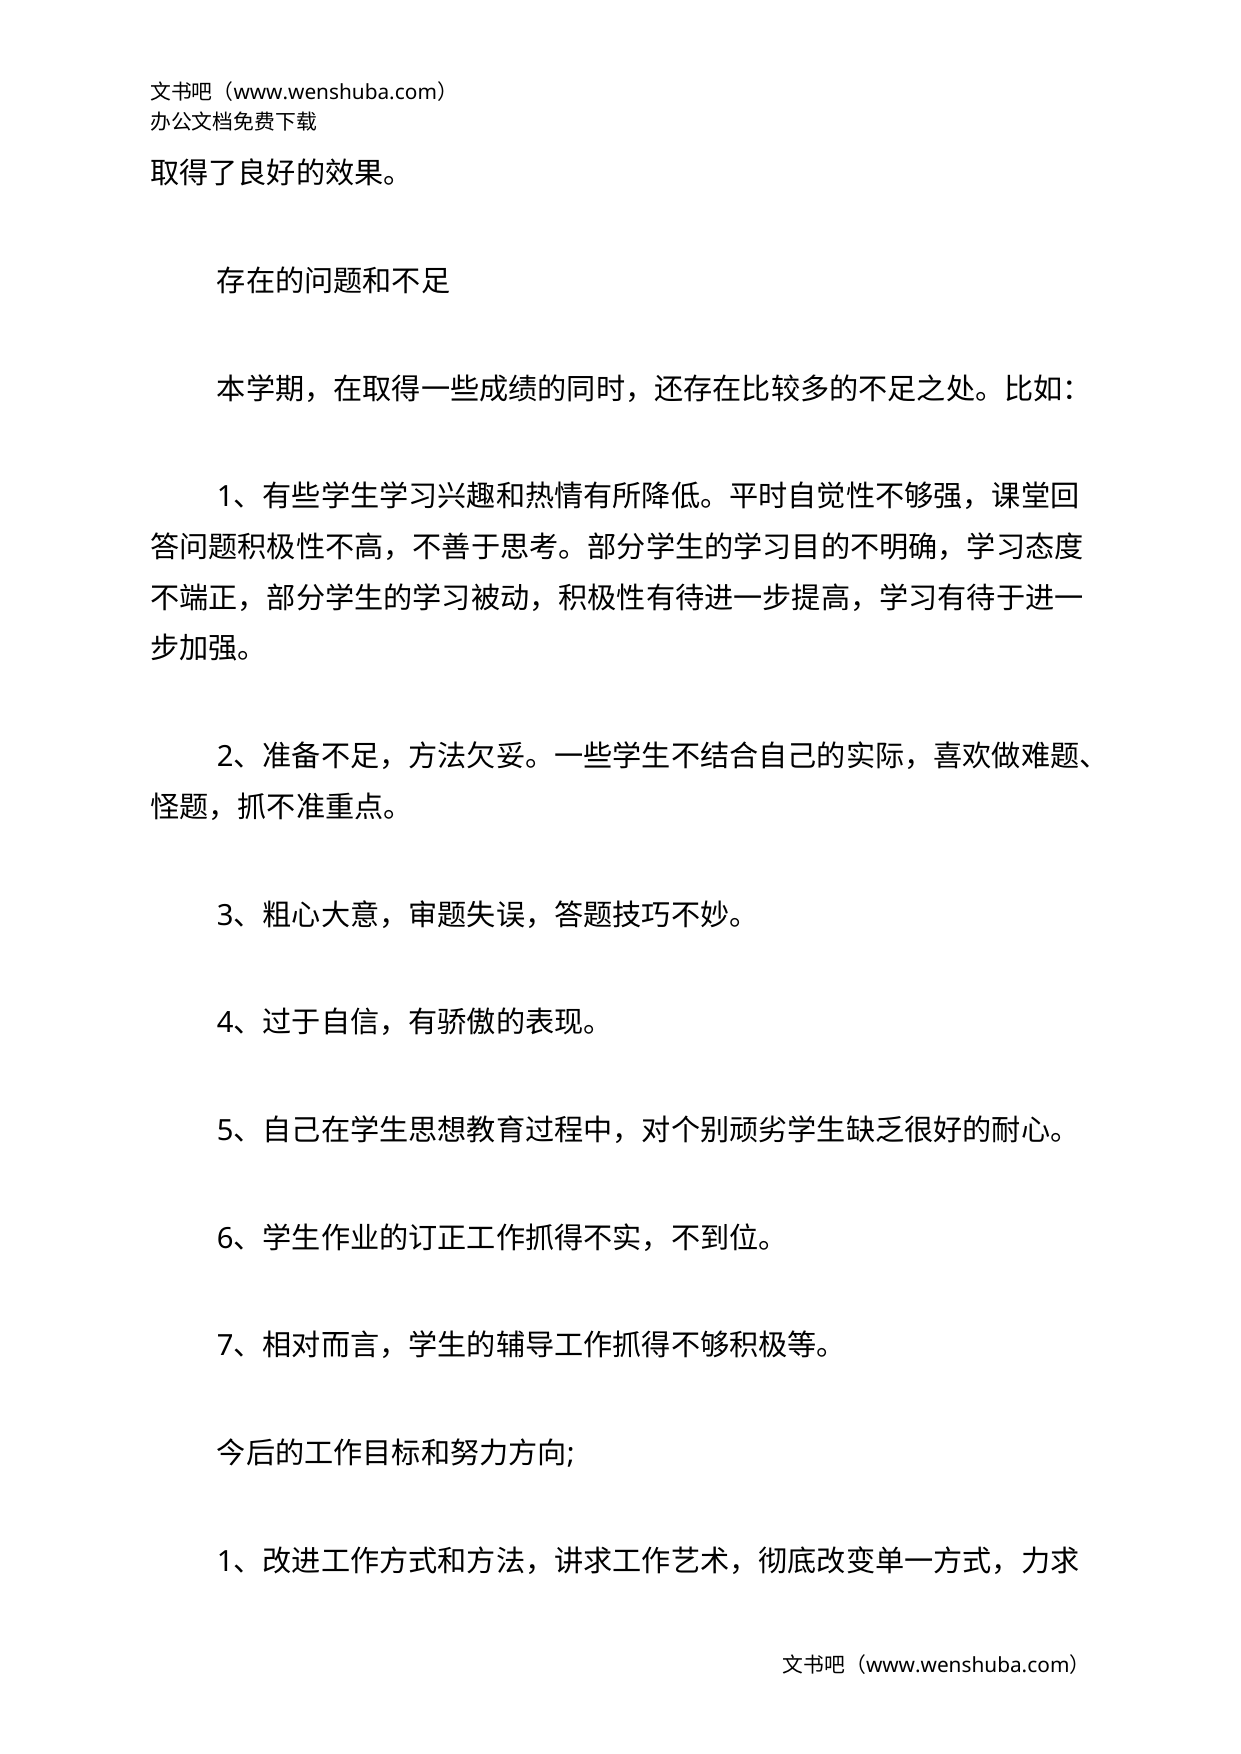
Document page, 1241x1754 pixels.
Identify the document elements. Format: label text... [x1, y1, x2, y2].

text 存在的问题和不足 [150, 258, 1090, 300]
text 今后的工作目标和努力方向; [150, 1430, 1090, 1472]
text 7、相对而言，学生的辅导工作抓得不够积极等。 [150, 1322, 1090, 1364]
text 2、准备不足，方法欠妥。一些学生不结合自己的实际，喜欢做难题、怪题，抓不准重点。 [150, 733, 1090, 826]
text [150, 1537, 1090, 1580]
text 4、过于自信，有骄傲的表现。 [150, 999, 1090, 1041]
text 1、有些学生学习兴趣和热情有所降低。平时自觉性不够强，课堂回答问题积极性不高，不善于思考。部分学生的学习目的不明确，学习态度不端正，部分学生的学习被动，积极性有待进一步提高，学习有待于进一步加强。 [150, 473, 1090, 667]
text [150, 150, 1090, 192]
text 5、自己在学生思想教育过程中，对个别顽劣学生缺乏很好的耐心。 [150, 1107, 1090, 1149]
text 3、粗心大意，审题失误，答题技巧不妙。 [150, 891, 1090, 933]
text 6、学生作业的订正工作抓得不实，不到位。 [150, 1214, 1090, 1257]
text 本学期，在取得一些成绩的同时，还存在比较多的不足之处。比如： [150, 365, 1090, 407]
